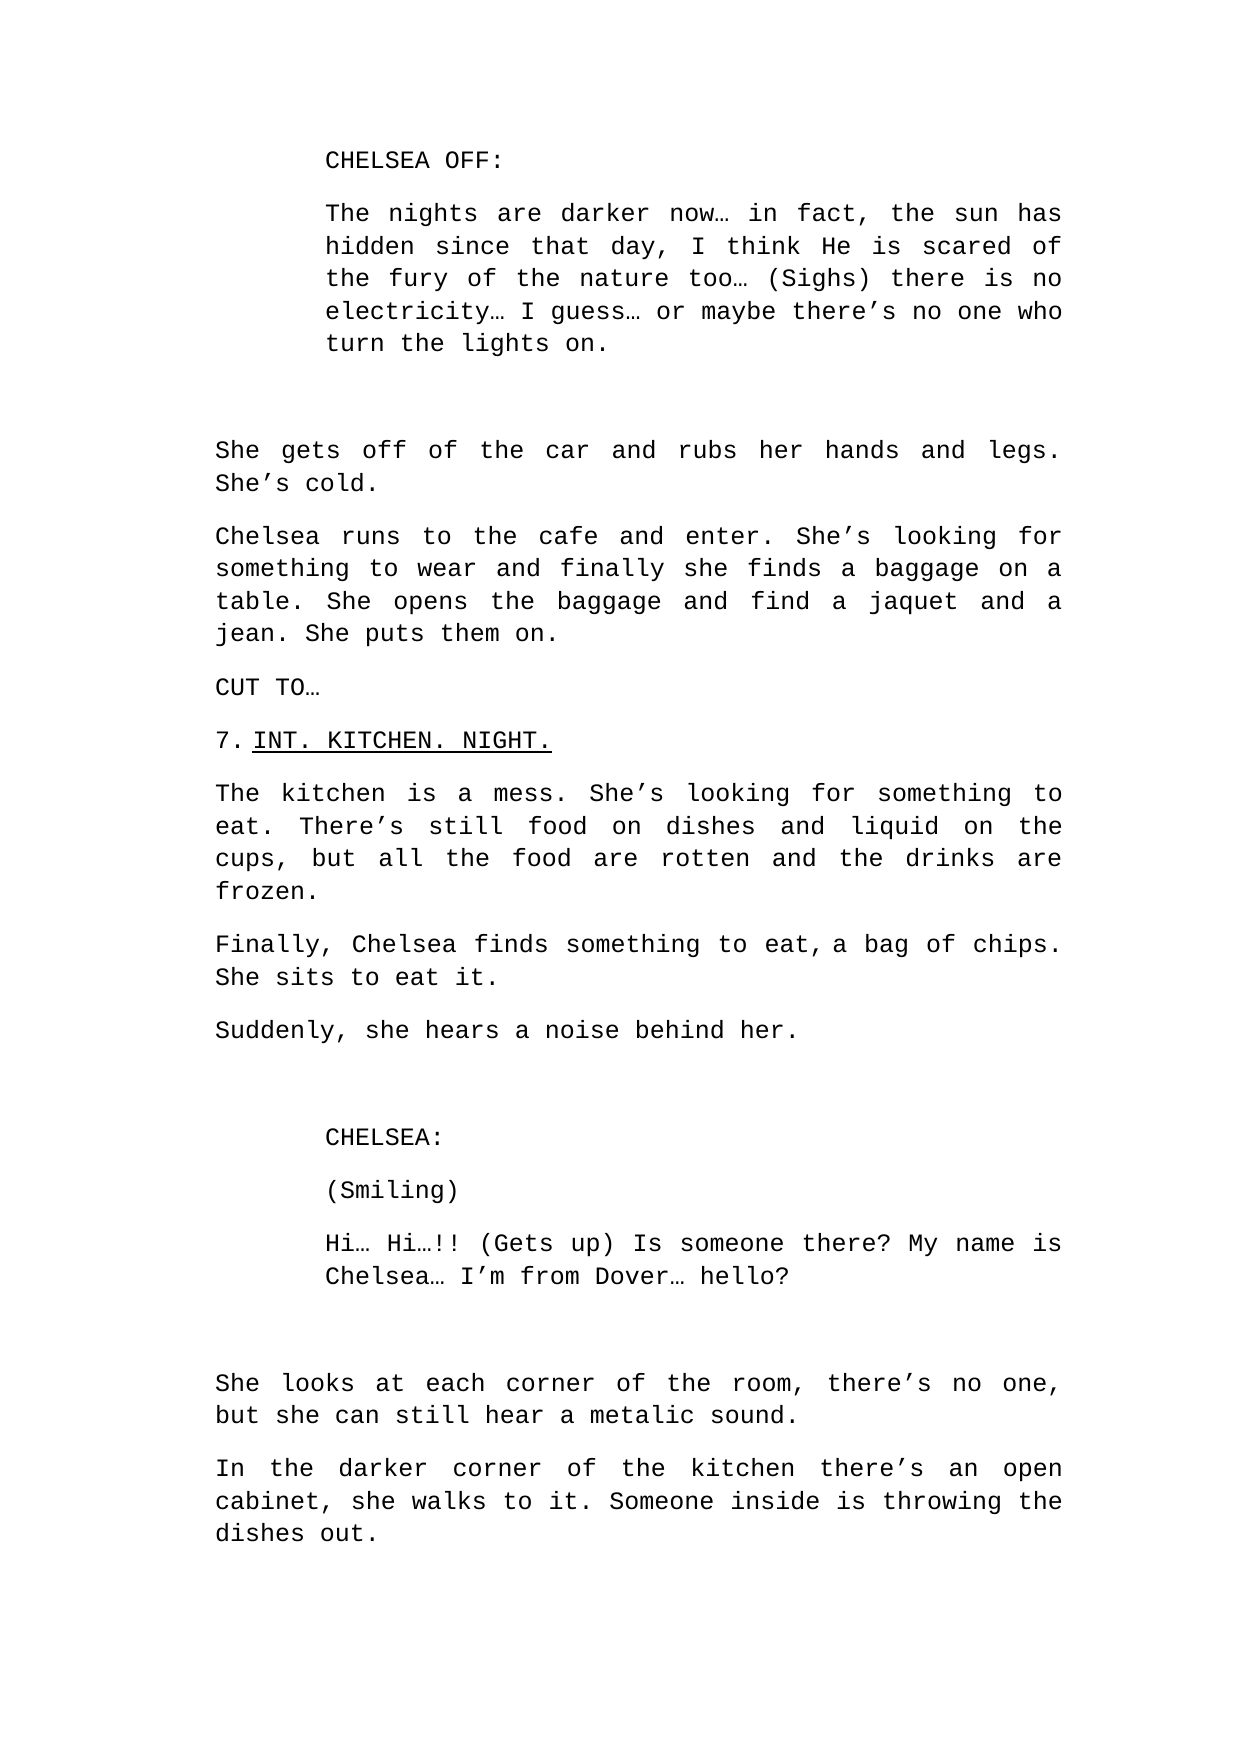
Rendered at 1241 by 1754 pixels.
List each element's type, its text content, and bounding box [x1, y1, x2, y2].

text CHELSEA: [325, 1124, 1063, 1153]
text (Smiling) [325, 1178, 1063, 1206]
text CHELSEA OFF: [325, 148, 1063, 176]
list INT. KITCHEN. NIGHT. [215, 728, 1063, 756]
text Finally, Chelsea finds something to eat, a bag of chips. She sits to eat it. [215, 932, 1063, 993]
text Hi… Hi…!! (Gets up) Is someone there? My name is Chelsea… I’m from Dover… hello? [325, 1231, 1063, 1292]
text Suddenly, she hears a noise behind her. [215, 1018, 1063, 1046]
text CUT TO… [215, 674, 1063, 703]
text Chelsea runs to the cafe and enter. She’s looking for something to wear and finally she finds a baggage on a table. She opens the baggage and find a jaquet and a jean. She puts them on. [215, 523, 1063, 649]
text She gets off of the car and rubs her hands and legs. She’s cold. [215, 438, 1063, 498]
text She looks at each corner of the room, there’s no one, but she can still hear a metalic sound. [215, 1370, 1063, 1431]
text In the darker corner of the kitchen there’s an open cabinet, she walks to it. Someone inside is throwing the dishes out. [215, 1456, 1063, 1549]
text The nights are darker now… in fact, the sun has hidden since that day, I think He is scared of the fury of the nature too… (Sighs) there is no electricity… I guess… or maybe there’s no one who turn the lights on. [325, 201, 1063, 359]
text The kitchen is a mess. She’s looking for something to eat. There’s still food on dishes and liquid on the cups, but all the food are rotten and the drinks are frozen. [215, 781, 1063, 907]
